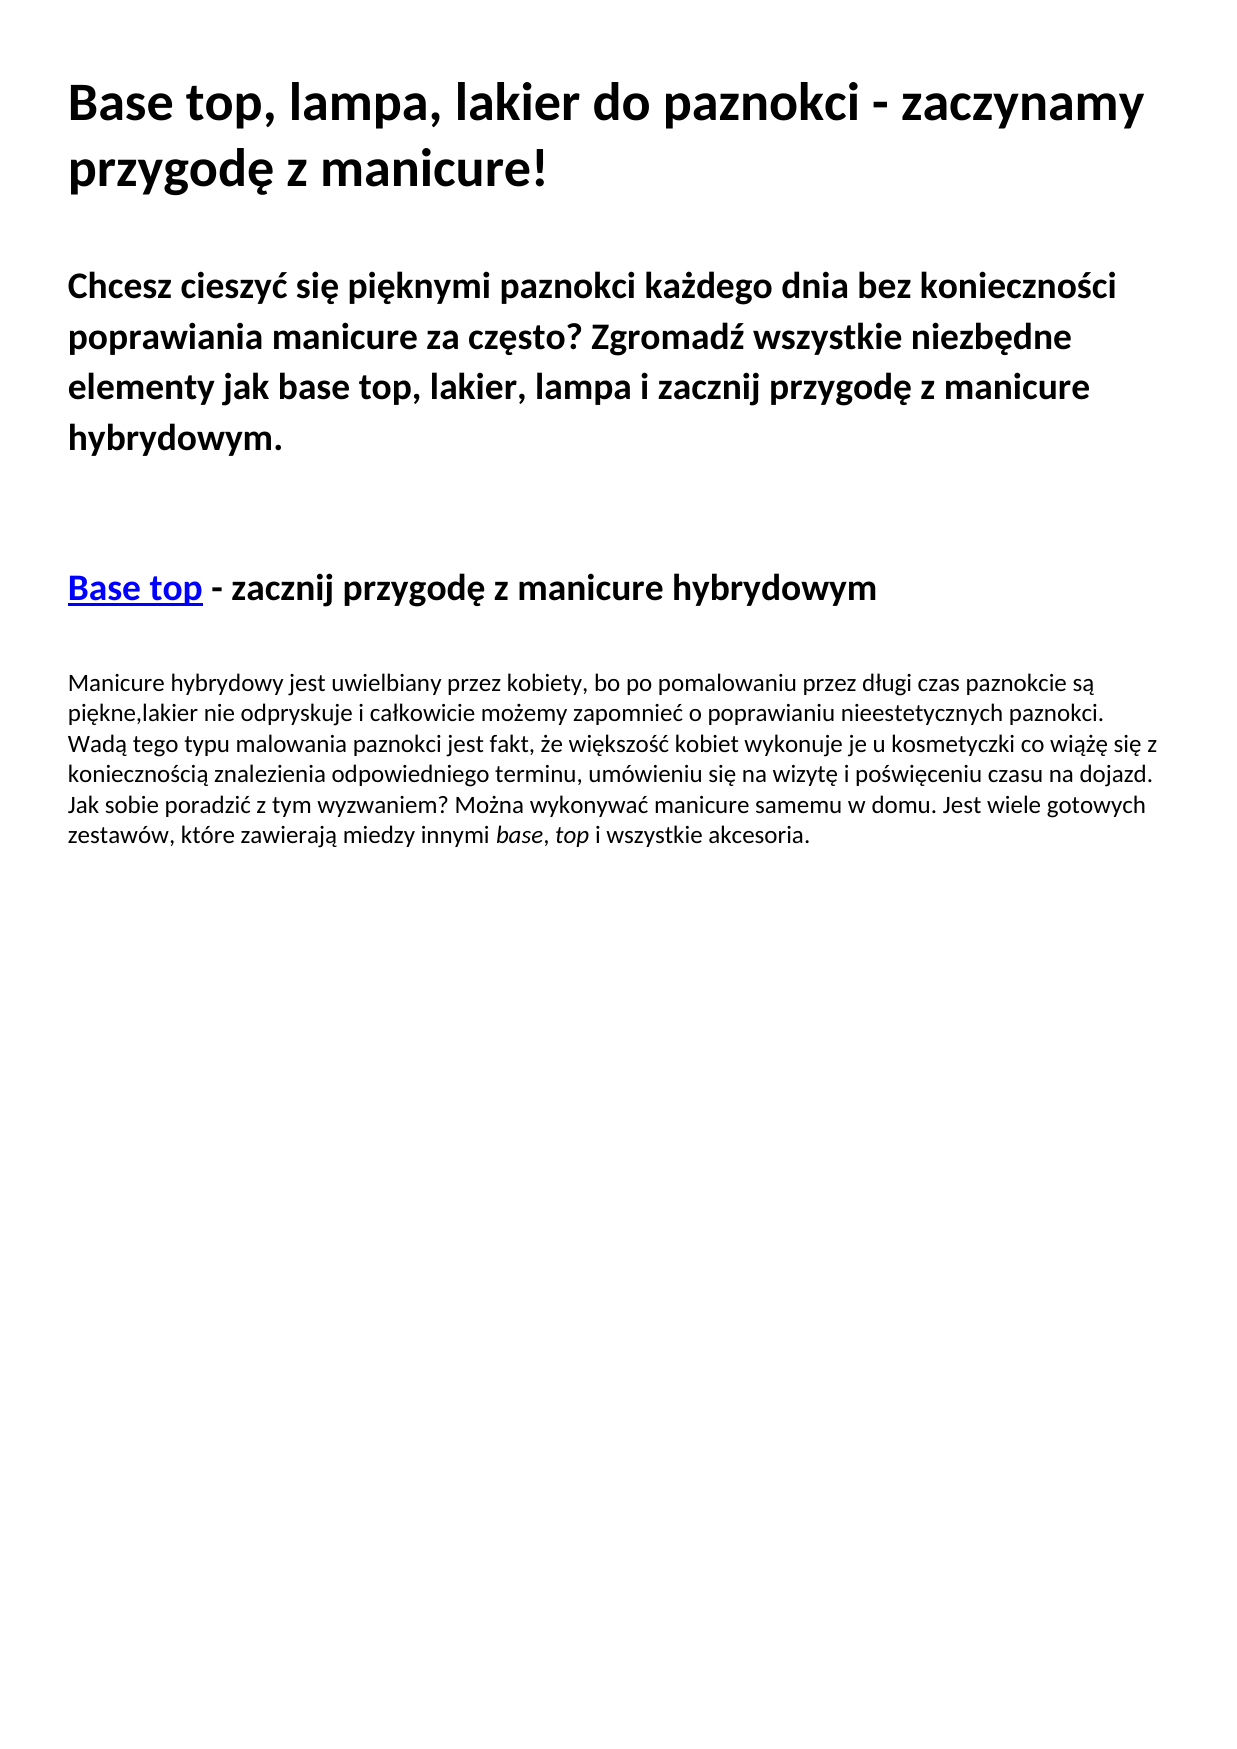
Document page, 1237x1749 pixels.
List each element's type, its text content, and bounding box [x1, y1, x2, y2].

text Base top, lampa, lakier do paznokci - zaczynamy przygodę z manicure! [68, 68, 1169, 200]
text Chcesz cieszyć się pięknymi paznokci każdego dnia bez konieczności poprawiania manicure za często? Zgromadź wszystkie niezbędne elementy jak base top, lakier, lampa i zacznij przygodę z manicure hybrydowym. [68, 262, 1169, 459]
text Base top - zacznij przygodę z manicure hybrydowym [68, 564, 1169, 610]
text Manicure hybrydowy jest uwielbiany przez kobiety, bo po pomalowaniu przez długi czas paznokcie są piękne,lakier nie odpryskuje i całkowicie możemy zapomnieć o poprawianiu nieestetycznych paznokci. Wadą tego typu malowania paznokci jest fakt, że większość kobiet wykonuje je u kosmetyczki co wiążę się z koniecznością znalezienia odpowiedniego terminu, umówieniu się na wizytę i poświęceniu czasu na dojazd. Jak sobie poradzić z tym wyzwaniem? Można wykonywać manicure samemu w domu. Jest wiele gotowych zestawów, które zawierają miedzy innymi base, top i wszystkie akcesoria. [68, 667, 1169, 850]
